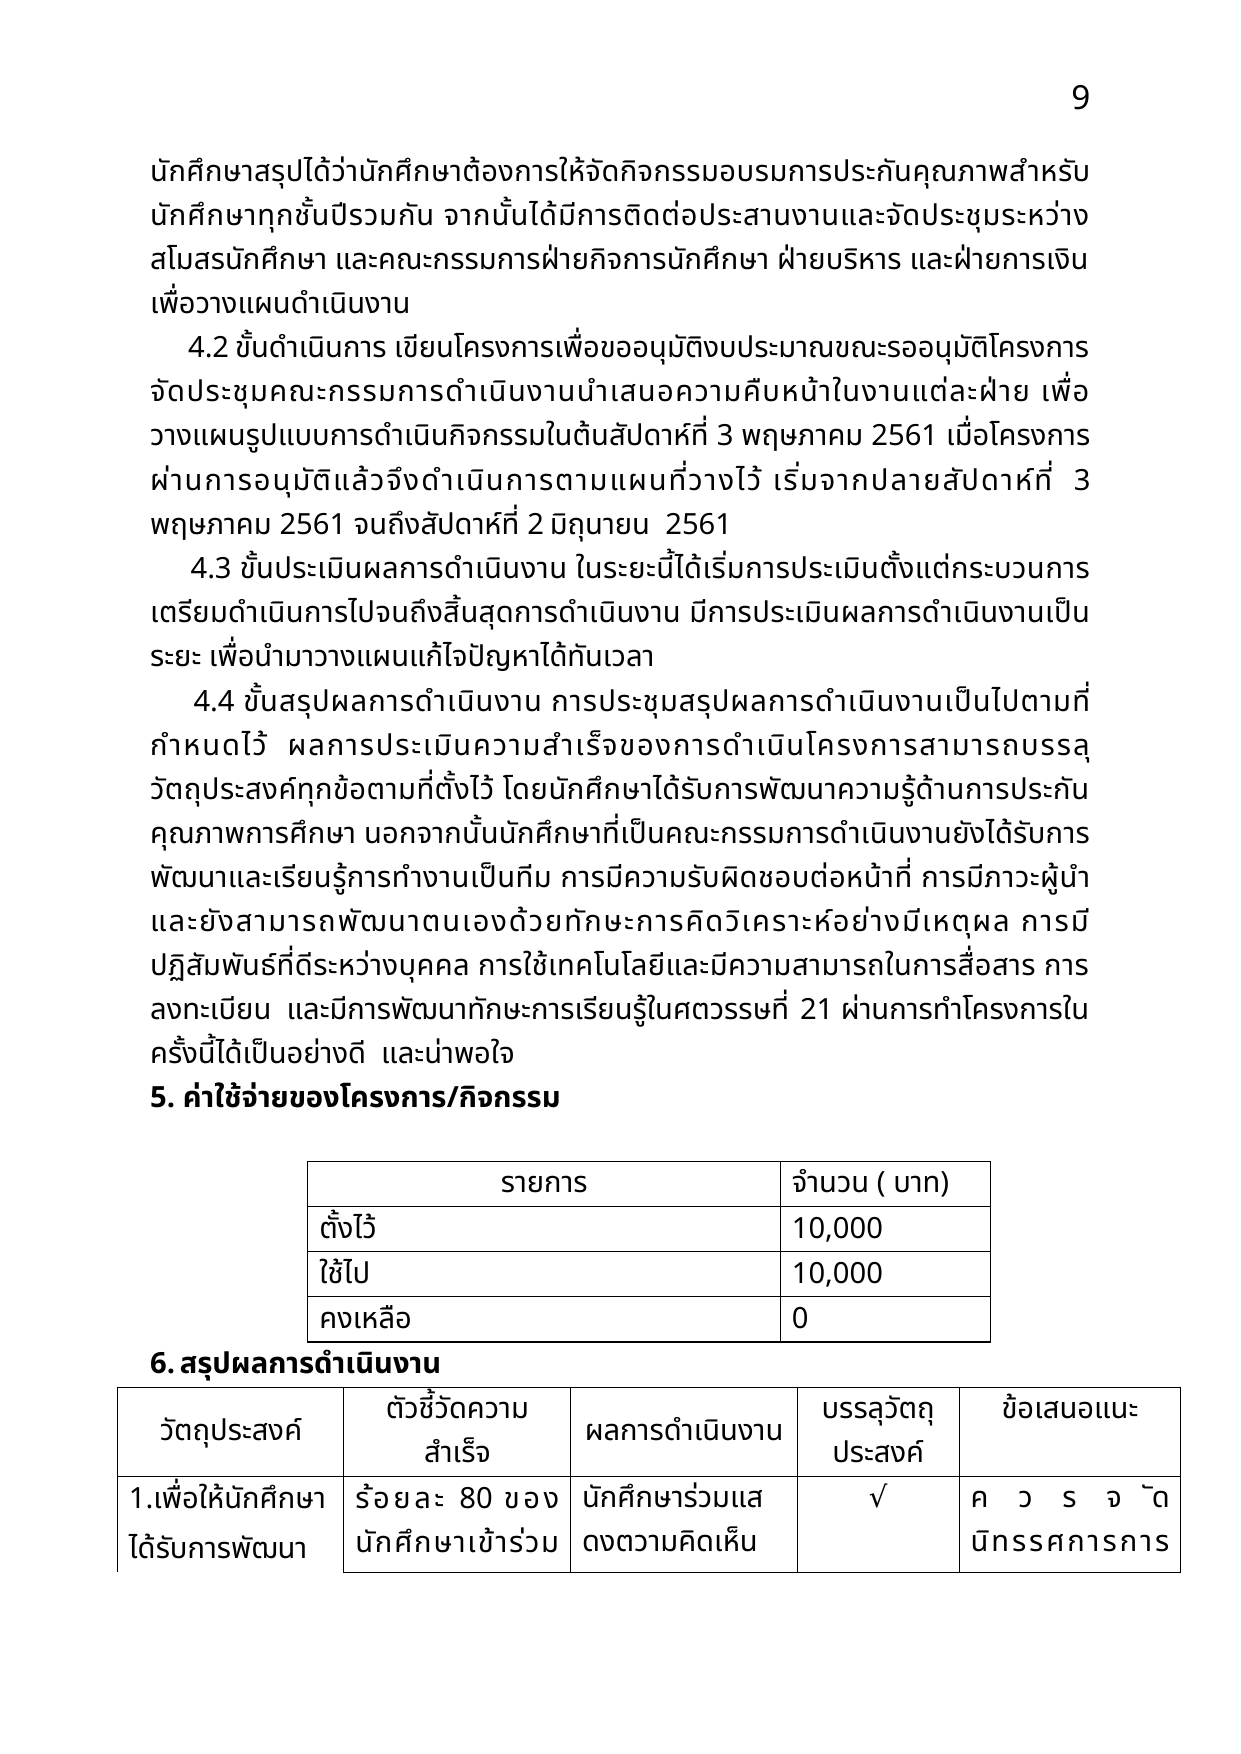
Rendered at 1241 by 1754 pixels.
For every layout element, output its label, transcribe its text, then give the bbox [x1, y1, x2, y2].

text 5. ค่าใช้จ่ายของโครงการ/กิจกรรม [150, 1077, 1090, 1121]
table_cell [344, 1477, 570, 1572]
table_cell 10,000 [781, 1252, 990, 1296]
table_header ผลการดำเนินงาน [571, 1388, 797, 1476]
text 4.4 ขั้นสรุปผลการดำเนินงาน การประชุมสรุปผลการดำเนินงานเป็นไปตามที่กำหนดไว้ ผลการประเมินความสำเร็จของการดำเนินโครงการสามารถบรรลุวัตถุประสงค์ทุกข้อตามที่ตั้งไว้ โดยนักศึกษาได้รับการพัฒนาความรู้ด้านการประกันคุณภาพการศึกษา นอกจากนั้นนักศึกษาที่เป็นคณะกรรมการดำเนินงานยังได้รับการพัฒนาและเรียนรู้การทำงานเป็นทีม การมีความรับผิดชอบต่อหน้าที่ การมีภาวะผู้นำ และยังสามารถพัฒนาตนเองด้วยทักษะการคิดวิเคราะห์อย่างมีเหตุผล การมีปฏิสัมพันธ์ที่ดีระหว่างบุคคล การใช้เทคโนโลยีและมีความสามารถในการสื่อสาร การลงทะเบียน และมีการพัฒนาทักษะการเรียนรู้ในศตวรรษที่ 21 ผ่านการทำโครงการในครั้งนี้ได้เป็นอย่างดี และน่าพอใจ [150, 680, 1090, 1077]
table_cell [571, 1477, 797, 1572]
table_cell ใช้ไป [308, 1252, 780, 1296]
table_header วัตถุประสงค​์ [118, 1388, 343, 1476]
list สรุปผลการดำเนินงาน [150, 1342, 1090, 1387]
table_header รายการ [308, 1162, 780, 1206]
table_header บรรลุวัตถุ ประสงค์ [798, 1388, 959, 1476]
text 4.2ขั้นดำเนินการ เขียนโครงการเพื่อขออนุมัติงบประมาณขณะรออนุมัติโครงการ จัดประชุมคณะกรรมการดำเนินงานนำเสนอความคืบหน้าในงานแต่ละฝ่าย เพื่อวางแผนรูปแบบการดำเนินกิจกรรมในต้นสัปดาห์ที่ 3 พฤษภาคม 2561 เมื่อโครงการผ่านการอนุมัติแล้วจึงดำเนินการตามแผนที่วางไว้ เริ่มจากปลายสัปดาห์ที่ 3 พฤษภาคม 2561 จนถึงสัปดาห์ที่ 2มิถุนายน 2561 [150, 326, 1090, 547]
table_cell คงเหลือ [308, 1297, 780, 1341]
table_cell ตั้งไว้ [308, 1207, 780, 1251]
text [150, 150, 1090, 326]
table_header จำนวน ( บาท) [781, 1162, 990, 1206]
text 4.3 ขั้นประเมินผลการดำเนินงาน ในระยะนี้ได้เริ่มการประเมินตั้งแต่กระบวนการเตรียมดำเนินการไปจนถึงสิ้นสุดการดำเนินงาน มีการประเมินผลการดำเนินงานเป็นระยะ เพื่อนำมาวางแผนแก้ไจปัญหาได้ทันเวลา [150, 547, 1090, 680]
table_cell √ [798, 1477, 959, 1572]
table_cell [960, 1477, 1180, 1572]
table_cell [118, 1477, 343, 1572]
table_header ตัวชี้วัดความสำเร็จ [344, 1388, 570, 1476]
table_cell 10,000 [781, 1207, 990, 1251]
table_header ข้อเสนอแนะ [960, 1388, 1180, 1476]
table_cell 0 [781, 1297, 990, 1341]
